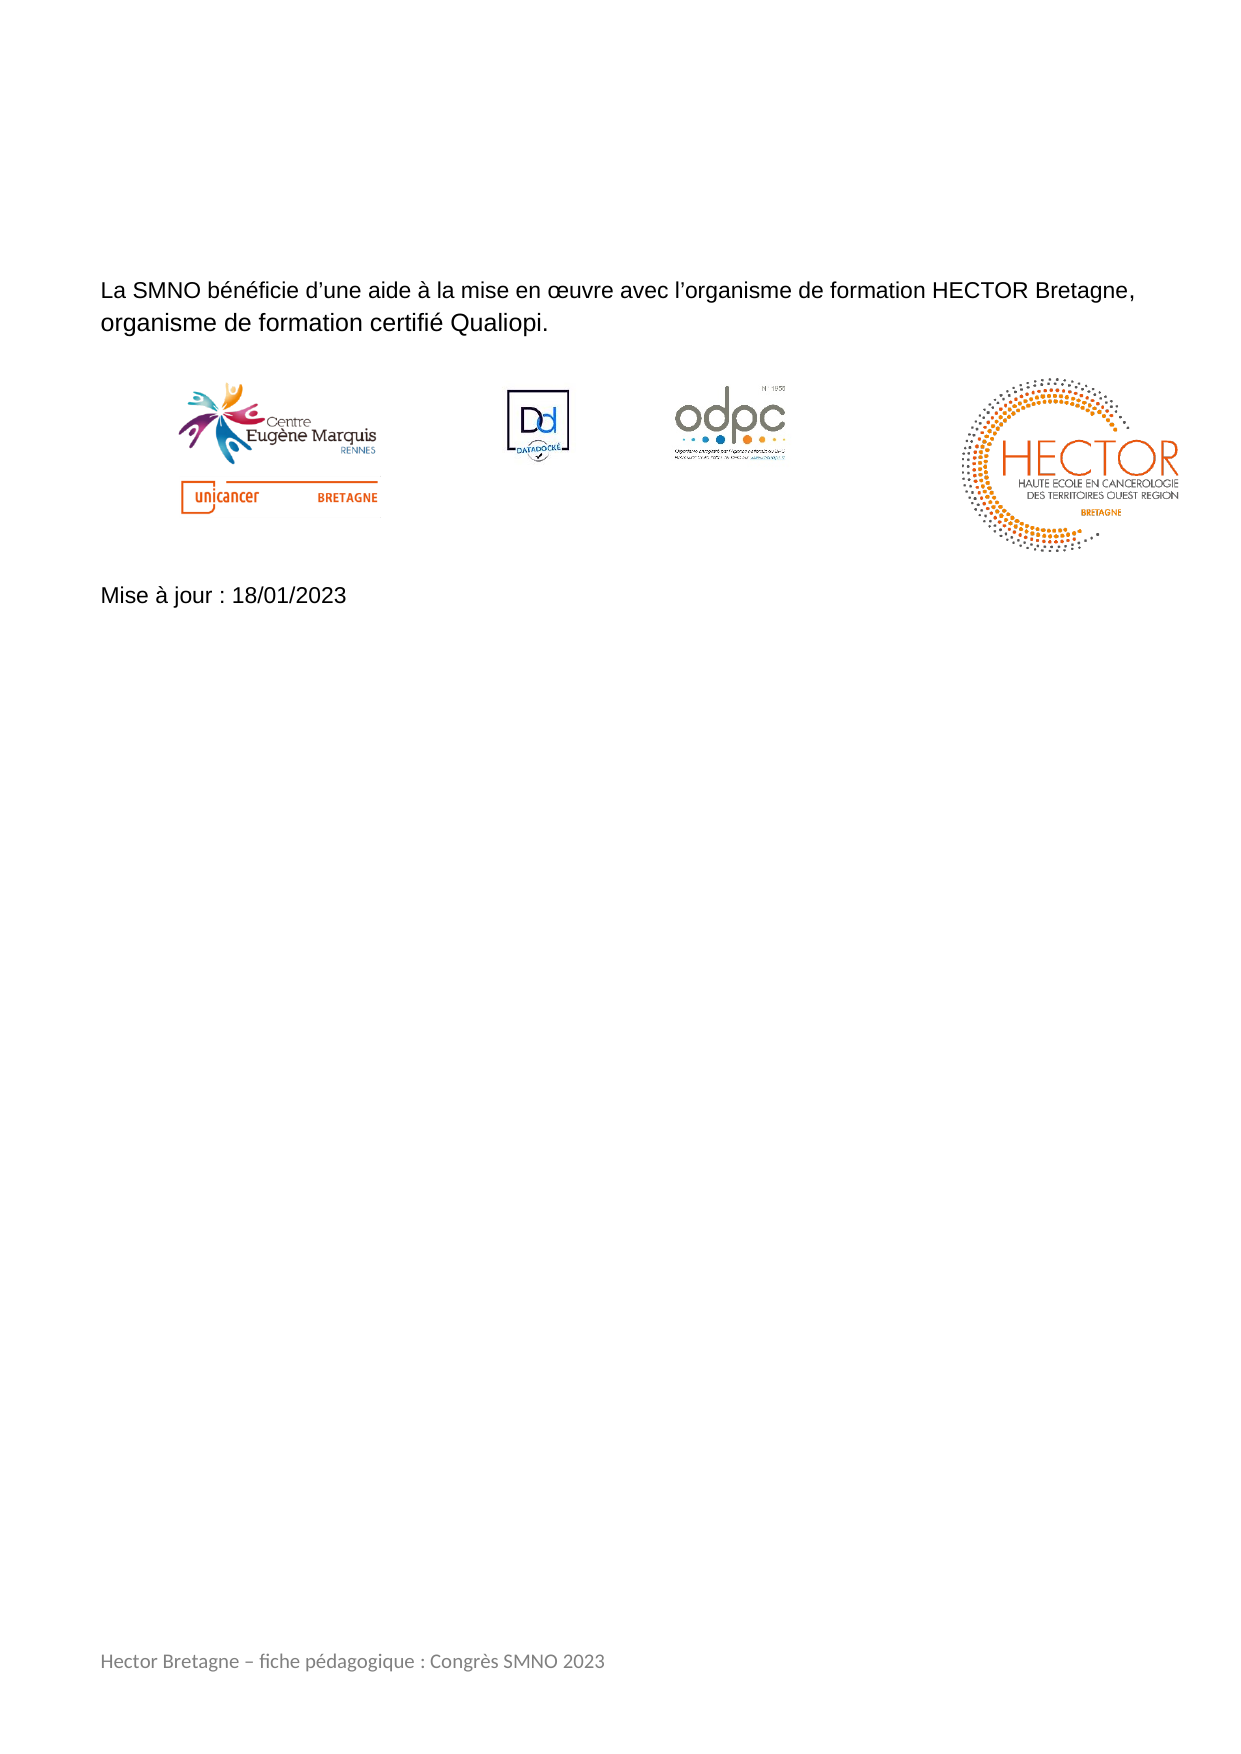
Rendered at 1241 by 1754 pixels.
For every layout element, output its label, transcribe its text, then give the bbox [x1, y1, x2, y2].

picture [169, 378, 395, 534]
text La SMNO bénéficie d’une aide à la mise en œuvre avec l’organisme de formation HECTOR Bretagne, organisme de formation certifié Qualiopi. [100, 275, 1140, 337]
text Mise à jour : 18/01/2023 [100, 582, 1140, 609]
picture [962, 378, 1179, 552]
picture [649, 368, 810, 481]
table_header [826, 341, 1189, 552]
picture [477, 368, 599, 475]
table_header [464, 341, 826, 552]
table_header [100, 341, 463, 552]
